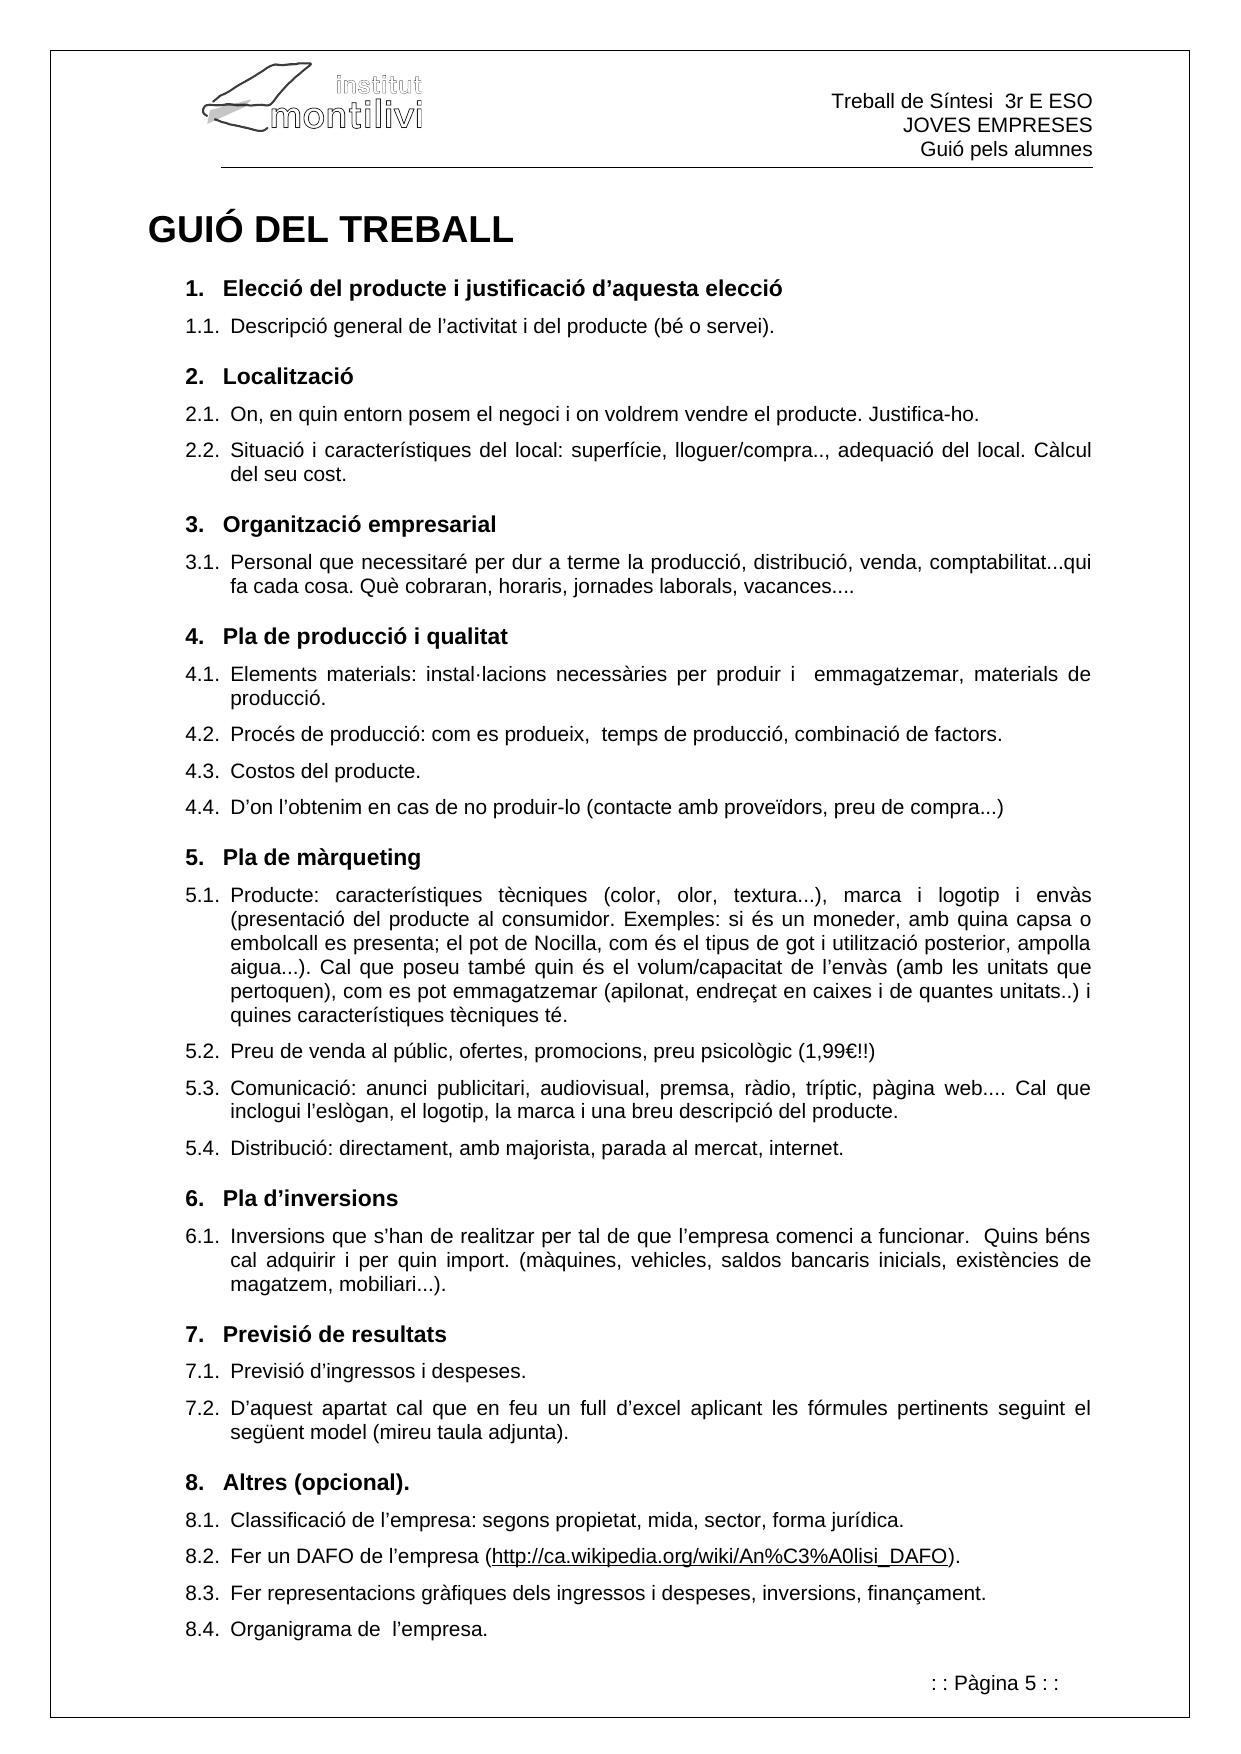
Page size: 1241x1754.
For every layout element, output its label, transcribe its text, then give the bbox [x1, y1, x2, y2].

text Elecció del producte i justificació d’aquesta elecció [185, 275, 1093, 301]
text Comunicació: anunci publicitari, audiovisual, premsa, ràdio, tríptic, pàgina web.... Cal que inclogui l’eslògan, el logotip, la marca i una breu descripció del producte. [185, 1075, 1093, 1123]
text Previsió d’ingressos i despeses. [185, 1359, 1093, 1383]
subtitle GUIÓ DEL TREBALL [148, 207, 1093, 250]
text On, en quin entorn posem el negoci i on voldrem vendre el producte. Justifica-ho. [185, 402, 1093, 426]
text Distribució: directament, amb majorista, parada al mercat, internet. [185, 1136, 1093, 1160]
text Elements materials: instal·lacions necessàries per produir i emmagatzemar, materials de producció. [185, 662, 1093, 709]
text Localització [185, 363, 1093, 389]
text Organització empresarial [185, 511, 1093, 537]
text D’aquest apartat cal que en feu un full d’excel aplicant les fórmules pertinents seguint el següent model (mireu taula adjunta). [185, 1396, 1093, 1444]
text Inversions que s’han de realitzar per tal de que l’empresa comenci a funcionar. Quins béns cal adquirir i per quin import. (màquines, vehicles, saldos bancaris inicials, existències de magatzem, mobiliari...). [185, 1224, 1093, 1296]
text Pla de màrqueting [185, 844, 1093, 870]
text Pla d’inversions [185, 1185, 1093, 1211]
text Producte: característiques tècniques (color, olor, textura...), marca i logotip i envàs (presentació del producte al consumidor. Exemples: si és un moneder, amb quina capsa o embolcall es presenta; el pot de Nocilla, com és el tipus de got i utilització posterior, ampolla aigua...). Cal que poseu també quin és el volum/capacitat de l’envàs (amb les unitats que pertoquen), com es pot emmagatzemar (apilonat, endreçat en caixes i de quantes unitats..) i quines característiques tècniques té. [185, 883, 1093, 1026]
text Preu de venda al públic, ofertes, promocions, preu psicològic (1,99€!!) [185, 1039, 1093, 1063]
text Pla de producció i qualitat [185, 623, 1093, 649]
text Organigrama de l’empresa. [185, 1617, 1093, 1641]
text Descripció general de l’activitat i del producte (bé o servei). [185, 314, 1093, 338]
text Altres (opcional). [185, 1469, 1093, 1495]
text Fer representacions gràfiques dels ingressos i despeses, inversions, finançament. [185, 1581, 1093, 1604]
text Costos del producte. [185, 758, 1093, 782]
text D’on l’obtenim en cas de no produir-lo (contacte amb proveïdors, preu de compra...) [185, 795, 1093, 819]
text Situació i característiques del local: superfície, lloguer/compra.., adequació del local. Càlcul del seu cost. [185, 438, 1093, 486]
text Procés de producció: com es produeix, temps de producció, combinació de factors. [185, 722, 1093, 746]
text Personal que necessitaré per dur a terme la producció, distribució, venda, comptabilitat...qui fa cada cosa. Què cobraran, horaris, jornades laborals, vacances.... [185, 550, 1093, 598]
text Previsió de resultats [185, 1321, 1093, 1347]
text Classificació de l’empresa: segons propietat, mida, sector, forma jurídica. [185, 1508, 1093, 1532]
text Fer un DAFO de l’empresa (http://ca.wikipedia.org/wiki/An%C3%A0lisi_DAFO). [185, 1544, 1093, 1568]
picture [202, 62, 422, 132]
